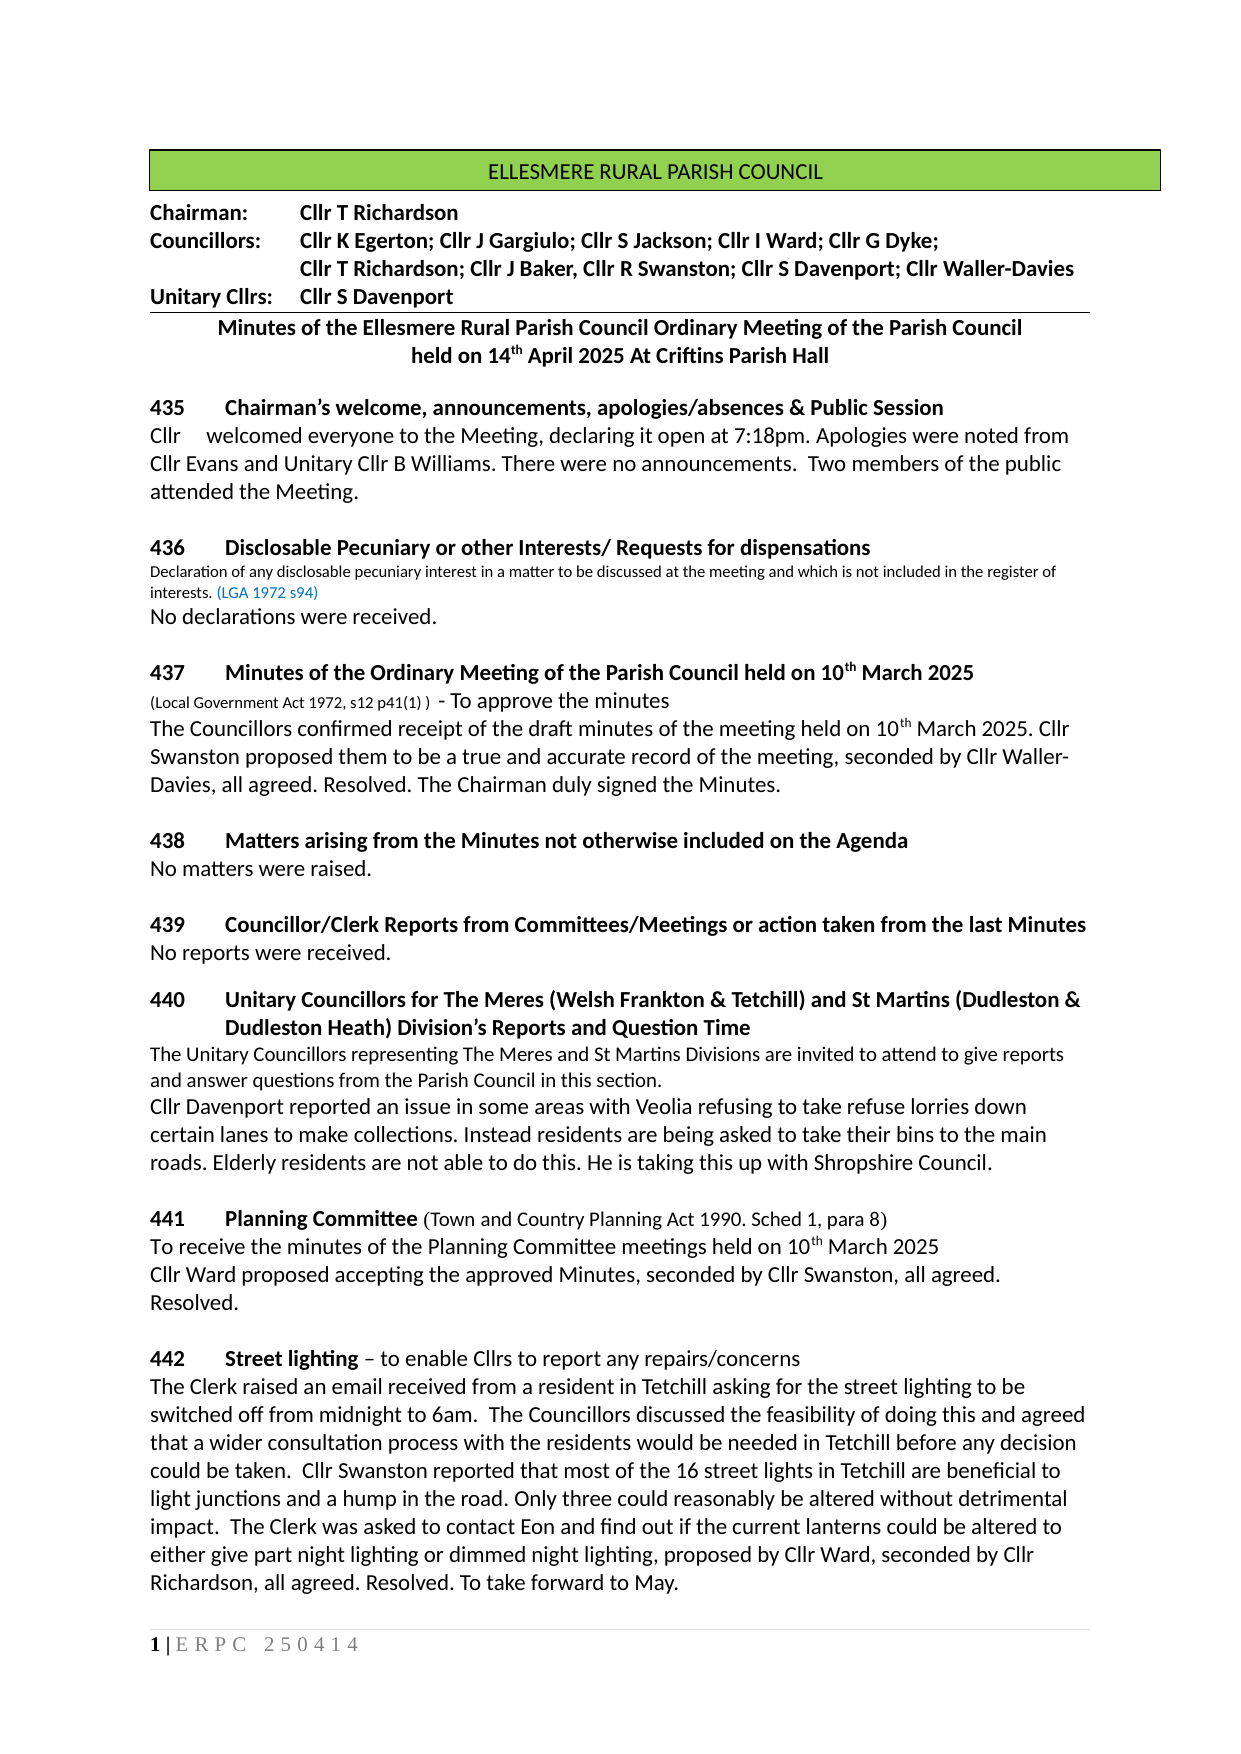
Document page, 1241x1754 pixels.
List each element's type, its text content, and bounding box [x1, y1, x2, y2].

text 439 Councillor/Clerk Reports from Committees/Meetings or action taken from the last Minutes [150, 910, 1090, 938]
text 440 Unitary Councillors for The Meres (Welsh Frankton & Tetchill) and St Martins (Dudleston & Dudleston Heath) Division’s Reports and Question Time [150, 985, 1090, 1041]
text No declarations were received. [150, 602, 1090, 630]
text Councillors: Cllr K Egerton; Cllr J Gargiulo; Cllr S Jackson; Cllr I Ward; Cllr G Dyke; [150, 226, 1090, 254]
text 436 Disclosable Pecuniary or other Interests/ Requests for dispensations [150, 533, 1090, 562]
text Declaration of any disclosable pecuniary interest in a matter to be discussed at the meeting and which is not included in the register of interests. (LGA 1972 s94) [150, 562, 1090, 602]
text 438 Matters arising from the Minutes not otherwise included on the Agenda [150, 826, 1090, 854]
text No reports were received. [150, 938, 1090, 966]
text Minutes of the Ellesmere Rural Parish Council Ordinary Meeting of the Parish Council [150, 313, 1090, 341]
text (Local Government Act 1972, s12 p41(1) ) - To approve the minutes [150, 686, 1091, 714]
text Unitary Cllrs: Cllr S Davenport [150, 282, 1090, 312]
text 437 Minutes of the Ordinary Meeting of the Parish Council held on 10th March 2025 [150, 658, 1091, 686]
text The Councillors confirmed receipt of the draft minutes of the meeting held on 10th March 2025. Cllr Swanston proposed them to be a true and accurate record of the meeting, seconded by Cllr Waller-Davies, all agreed. Resolved. The Chairman duly signed the Minutes. [150, 714, 1090, 798]
text The Unitary Councillors representing The Meres and St Martins Divisions are invited to attend to give reports and answer questions from the Parish Council in this section. [150, 1041, 1090, 1092]
text Chairman: Cllr T Richardson [150, 198, 1090, 226]
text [150, 1372, 1090, 1597]
text Cllr welcomed everyone to the Meeting, declaring it open at 7:18pm. Apologies were noted from Cllr Evans and Unitary Cllr B Williams. There were no announcements. Two members of the public attended the Meeting. [150, 421, 1090, 506]
text No matters were raised. [150, 854, 1090, 882]
text held on 14th April 2025 At Criftins Parish Hall [150, 341, 1090, 369]
text Cllr T Richardson; Cllr J Baker, Cllr R Swanston; Cllr S Davenport; Cllr Waller-Davies [150, 254, 1090, 282]
text To receive the minutes of the Planning Committee meetings held on 10th March 2025 Cllr Ward proposed accepting the approved Minutes, seconded by Cllr Swanston, all agreed. Resolved. 442 Street lighting – to enable Cllrs to report any repairs/concerns [150, 1232, 1090, 1372]
text 435 Chairman’s welcome, announcements, apologies/absences & Public Session [150, 393, 1090, 421]
text Cllr Davenport reported an issue in some areas with Veolia refusing to take refuse lorries down certain lanes to make collections. Instead residents are being asked to take their bins to the main roads. Elderly residents are not able to do this. He is taking this up with Shropshire Council. 441 Planning Committee (Town and Country Planning Act 1990. Sched 1, para 8) [150, 1092, 1090, 1232]
